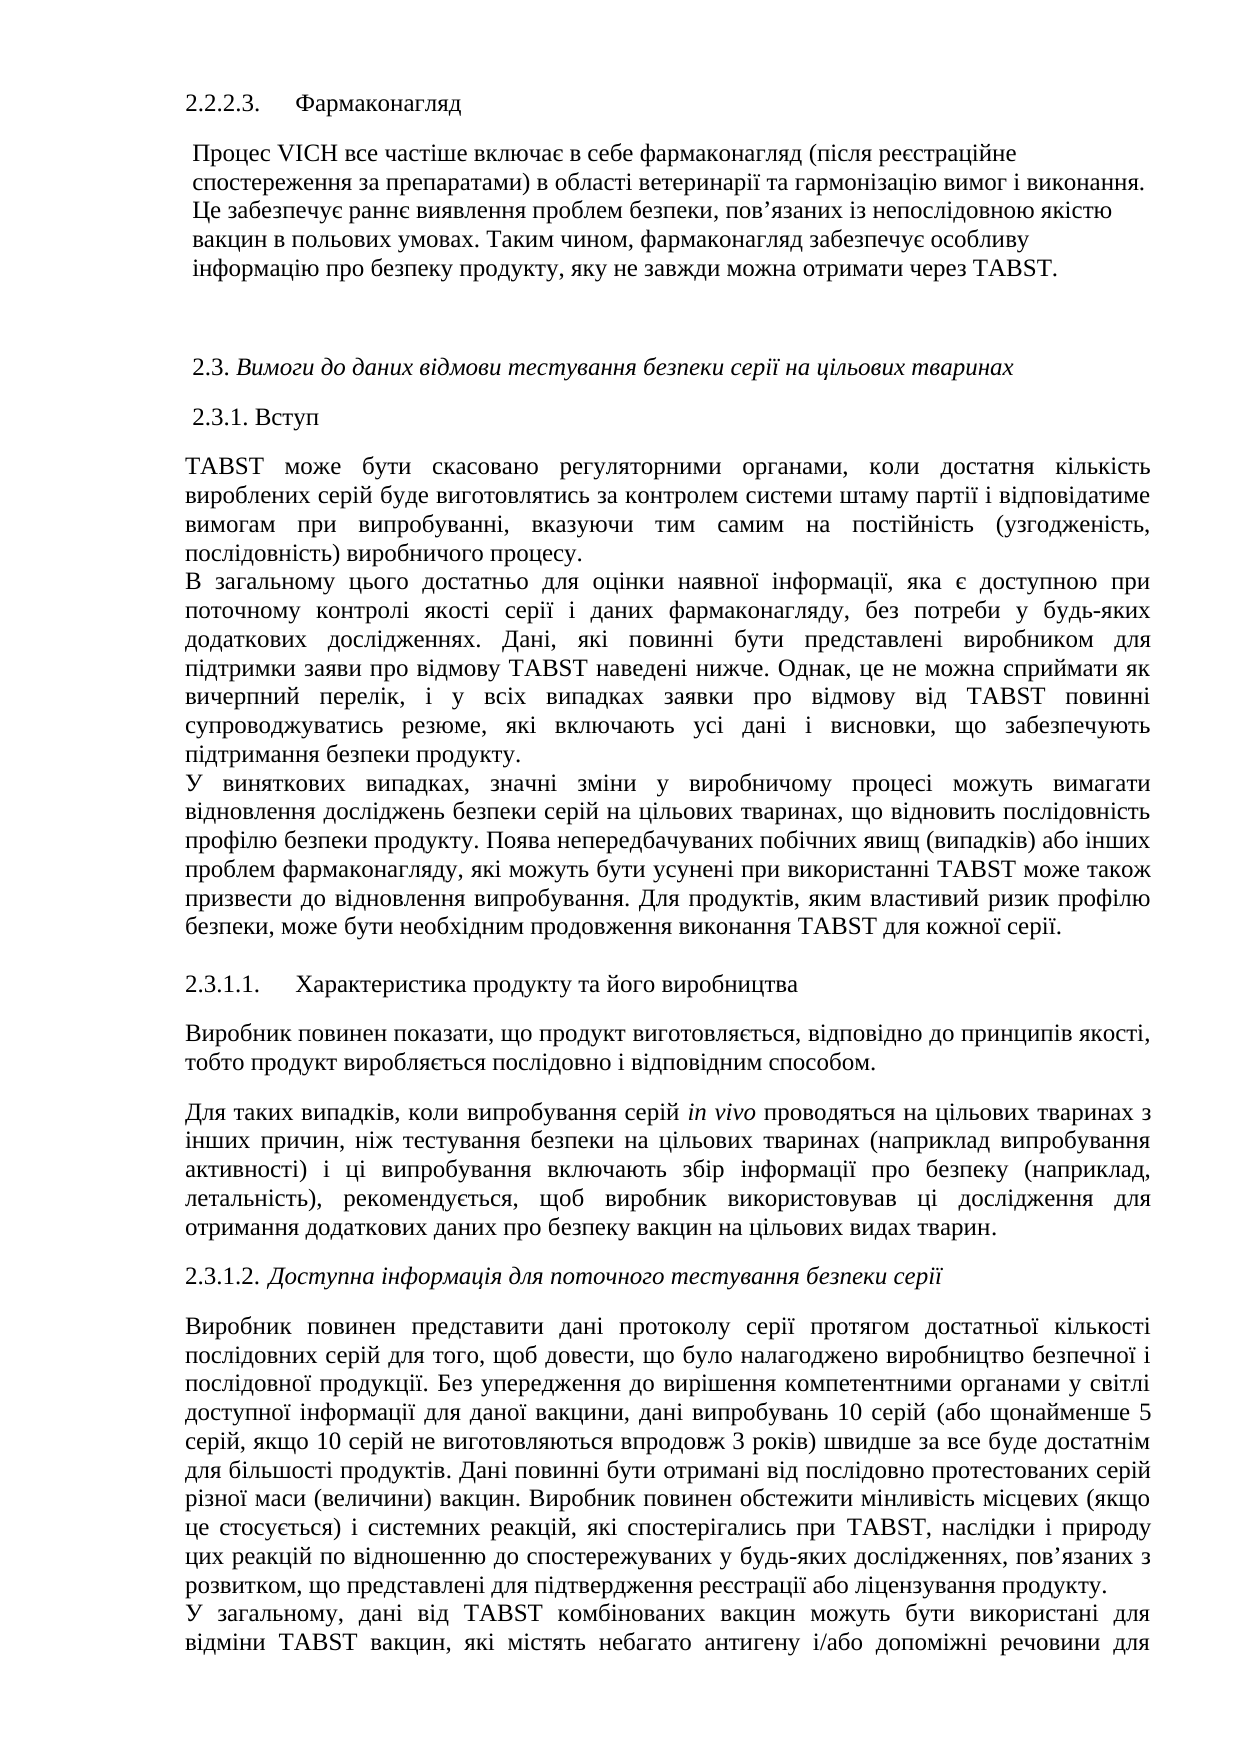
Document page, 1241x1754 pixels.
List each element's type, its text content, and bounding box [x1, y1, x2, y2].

list 2.3. Вимоги до даних відмови тестування безпеки серії на цільових тваринах [192, 352, 1152, 381]
text 2.2.2.3. Фармаконагляд [185, 88, 1152, 117]
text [185, 1598, 1152, 1656]
text Виробник повинен показати, що продукт виготовляється, відповідно до принципів якості, тобто продукт виробляється послідовно і відповідним способом. [185, 1018, 1152, 1076]
text Виробник повинен представити дані протоколу серії протягом достатньої кількості послідовних серій для того, щоб довести, що було налагоджено виробництво безпечної і послідовної продукції. Без упередження до вирішення компетентними органами у світлі доступної інформації для даної вакцини, дані випробувань 10 серій (або щонайменше 5 серій, якщо 10 серій не виготовляються впродовж 3 років) швидше за все буде достатнім для більшості продуктів. Дані повинні бути отримані від послідовно протестованих серій різної маси (величини) вакцин. Виробник повинен обстежити мінливість місцевих (якщо це стосується) і системних реакцій, які спостерігались при TABST, наслідки і природу цих реакцій по відношенню до спостережуваних у будь-яких дослідженнях, пов’язаних з розвитком, що представлені для підтвердження реєстрації або ліцензування продукту. [185, 1311, 1152, 1598]
text У виняткових випадках, значні зміни у виробничому процесі можуть вимагати відновлення досліджень безпеки серій на цільових тваринах, що відновить послідовність профілю безпеки продукту. Поява непередбачуваних побічних явищ (випадків) або інших проблем фармаконагляду, які можуть бути усунені при використанні TABST може також призвести до відновлення випробування. Для продуктів, яким властивий ризик профілю безпеки, може бути необхідним продовження виконання TABST для кожної серії. [185, 768, 1152, 940]
text 2.3.1.2. Доступна інформація для поточного тестування безпеки серії [185, 1261, 1152, 1290]
text TABST може бути скасовано регуляторними органами, коли достатня кількість вироблених серій буде виготовлятись за контролем системи штаму партії і відповідатиме вимогам при випробуванні, вказуючи тим самим на постійність (узгодженість, послідовність) виробничого процесу. [185, 451, 1152, 566]
text 2.3.1. Вступ [192, 402, 1152, 431]
text Процес VICH все частіше включає в себе фармаконагляд (після реєстраційне спостереження за препаратами) в області ветеринарії та гармонізацію вимог і виконання. Це забезпечує раннє виявлення проблем безпеки, пов’язаних із непослідовною якістю вакцин в польових умовах. Таким чином, фармаконагляд забезпечує особливу інформацію про безпеку продукту, яку не завжди можна отримати через TABST. [192, 138, 1152, 282]
text 2.3.1.1. Характеристика продукту та його виробництва [185, 969, 1152, 998]
text Для таких випадків, коли випробування серій in vivo проводяться на цільових тваринах з інших причин, ніж тестування безпеки на цільових тваринах (наприклад випробування активності) і ці випробування включають збір інформації про безпеку (наприклад, летальність), рекомендується, щоб виробник використовував ці дослідження для отримання додаткових даних про безпеку вакцин на цільових видах тварин. [185, 1097, 1152, 1241]
text В загальному цього достатньо для оцінки наявної інформації, яка є доступною при поточному контролі якості серії і даних фармаконагляду, без потреби у будь-яких додаткових дослідженнях. Дані, які повинні бути представлені виробником для підтримки заяви про відмову TABST наведені нижче. Однак, це не можна сприймати як вичерпний перелік, і у всіх випадках заявки про відмову від TABST повинні супроводжуватись резюме, які включають усі дані і висновки, що забезпечують підтримання безпеки продукту. [185, 566, 1152, 768]
